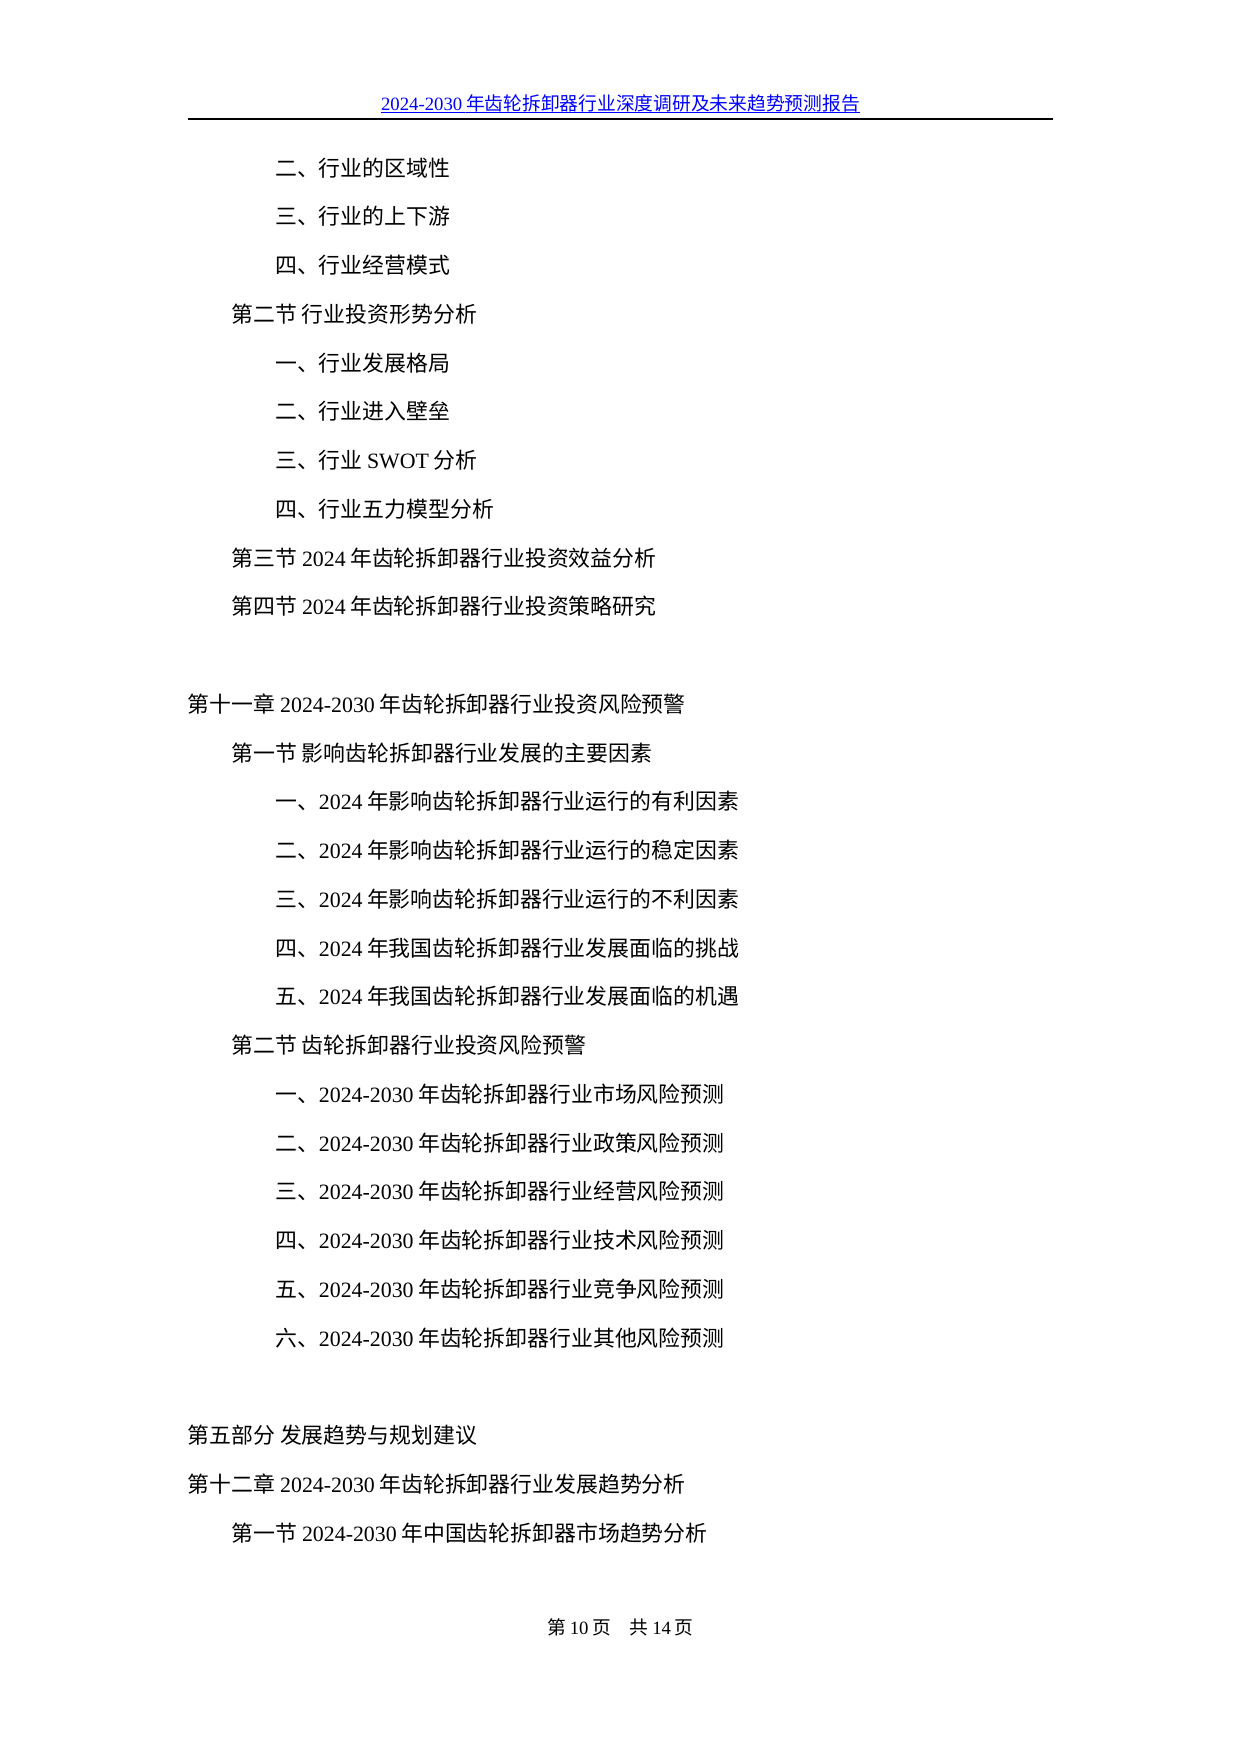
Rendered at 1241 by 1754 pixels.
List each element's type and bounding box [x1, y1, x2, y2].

text [187, 150, 1053, 1548]
